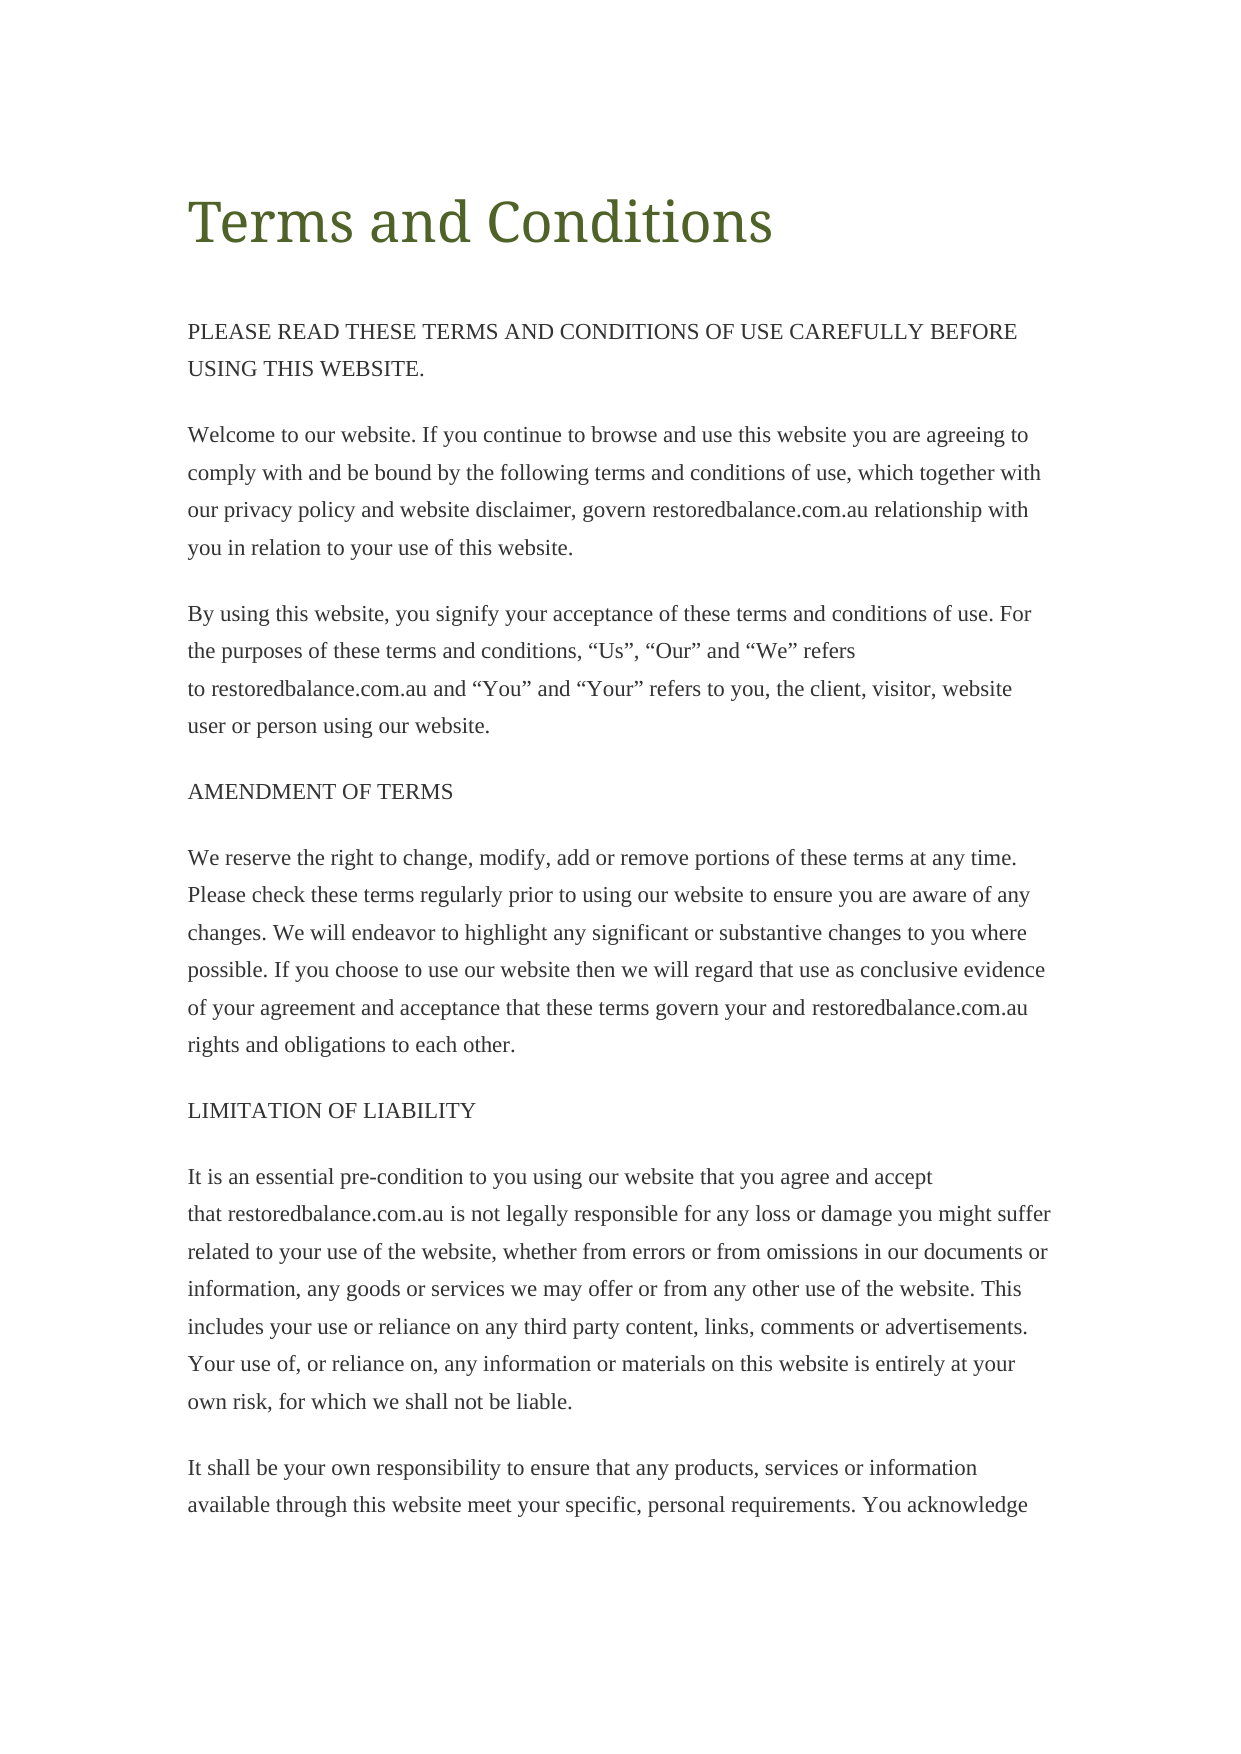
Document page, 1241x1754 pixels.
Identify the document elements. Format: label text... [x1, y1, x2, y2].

text We reserve the right to change, modify, add or remove portions of these terms at any time. Please check these terms regularly prior to using our website to ensure you are aware of any changes. We will endeavor to highlight any significant or substantive changes to you where possible. If you choose to use our website then we will regard that use as conclusive evidence of your agreement and acceptance that these terms govern your and restoredbalance.com.au rights and obligations to each other. [187, 838, 1053, 1063]
text It is an essential pre-condition to you using our website that you agree and accept that restoredbalance.com.au is not legally responsible for any loss or damage you might suffer related to your use of the website, whether from errors or from omissions in our documents or information, any goods or services we may offer or from any other use of the website. This includes your use or reliance on any third party content, links, comments or advertisements. Your use of, or reliance on, any information or materials on this website is entirely at your own risk, for which we shall not be liable. [187, 1157, 1053, 1420]
text By using this website, you signify your acceptance of these terms and conditions of use. For the purposes of these terms and conditions, “Us”, “Our” and “We” refers to restoredbalance.com.au and “You” and “Your” refers to you, the client, visitor, website user or person using our website. [187, 594, 1053, 744]
text Welcome to our website. If you continue to browse and use this website you are agreeing to comply with and be bound by the following terms and conditions of use, which together with our privacy policy and website disclaimer, govern restoredbalance.com.au relationship with you in relation to your use of this website. [187, 416, 1053, 566]
text AMENDMENT OF TERMS [187, 772, 1053, 810]
text Terms and Conditions [187, 164, 1053, 277]
text PLEASE READ THESE TERMS AND CONDITIONS OF USE CAREFULLY BEFORE USING THIS WEBSITE. [187, 312, 1053, 387]
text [187, 1448, 1053, 1523]
text LIMITATION OF LIABILITY [187, 1092, 1053, 1129]
